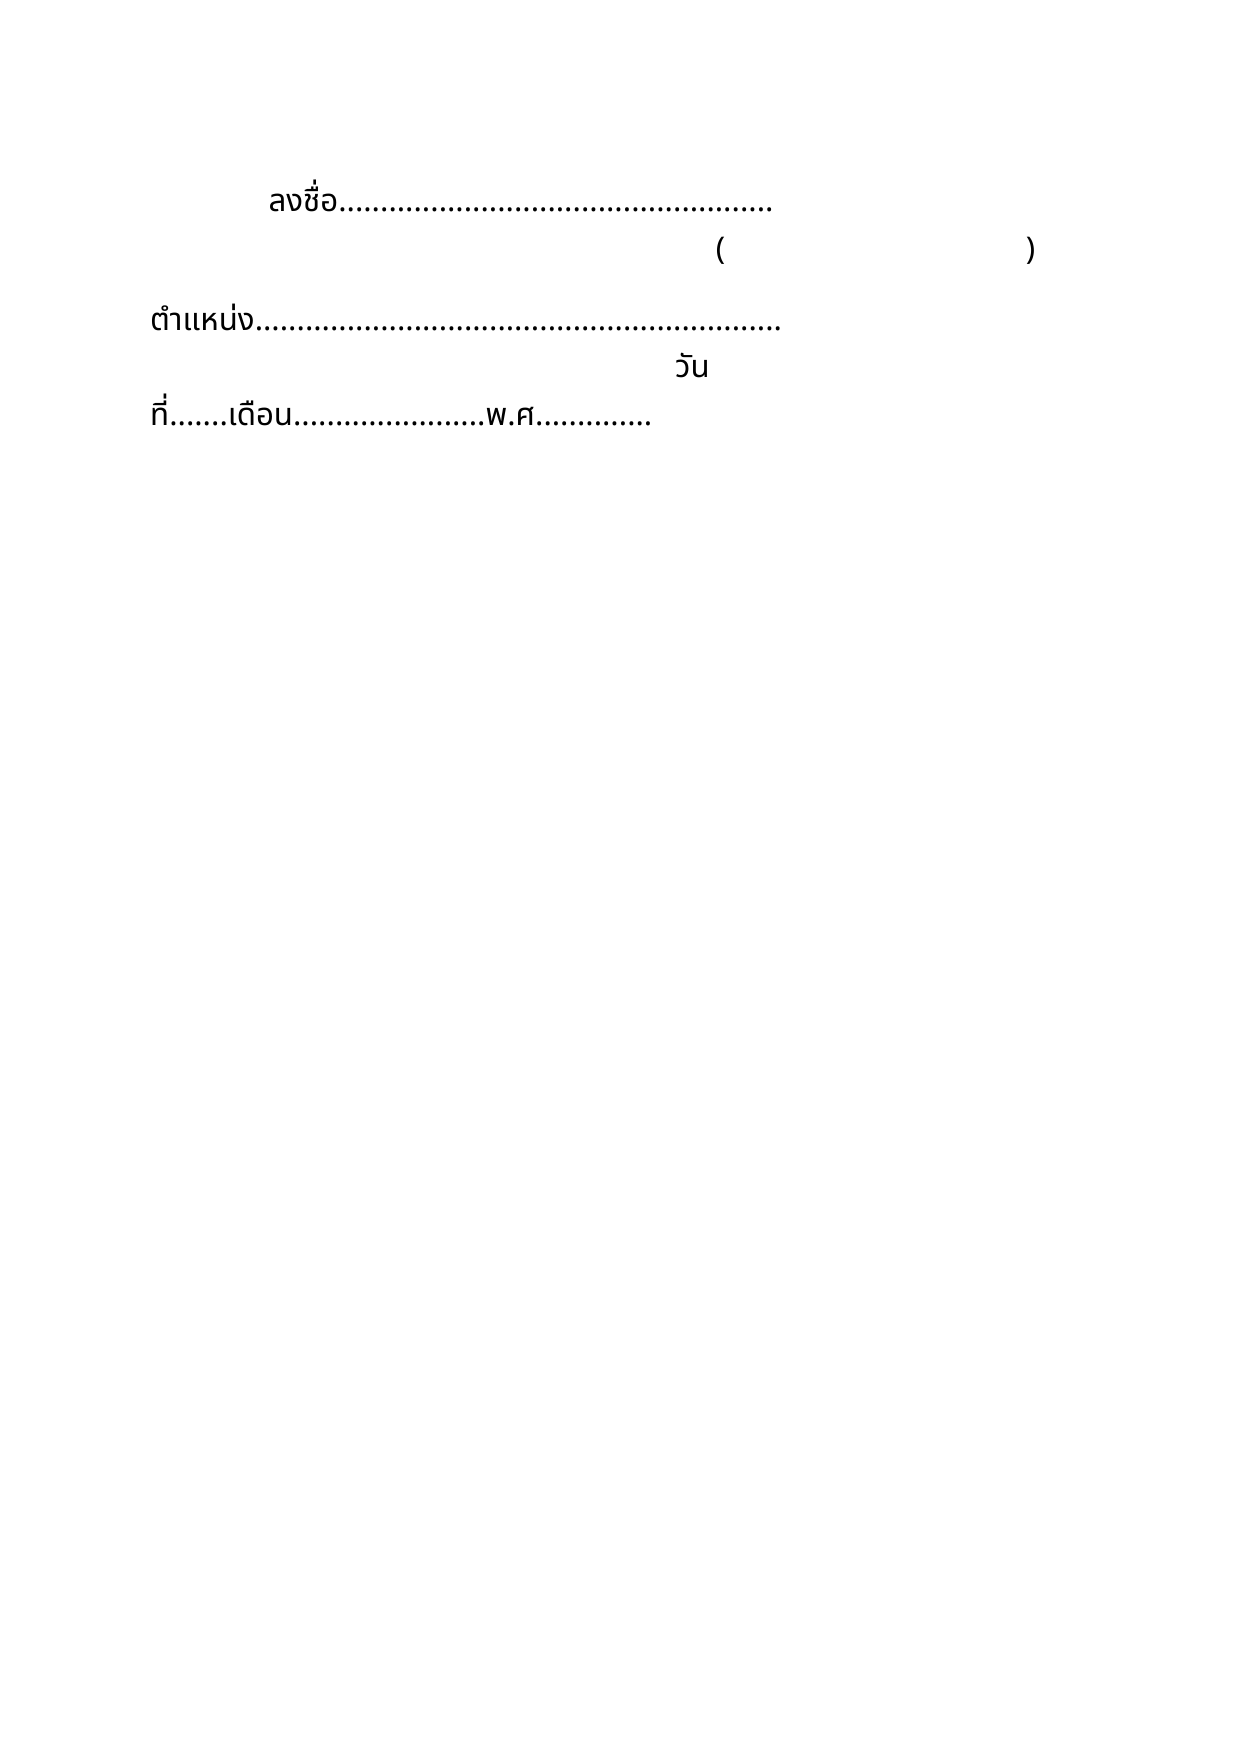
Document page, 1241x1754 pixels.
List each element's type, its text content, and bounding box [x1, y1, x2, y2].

text ตำแหน่ง............................................................... [150, 268, 1050, 344]
text ลงชื่อ.................................................... [150, 150, 1050, 226]
text วันที่.......เดือน.......................พ.ศ.............. [150, 344, 1050, 439]
text ( ) [150, 226, 1050, 268]
